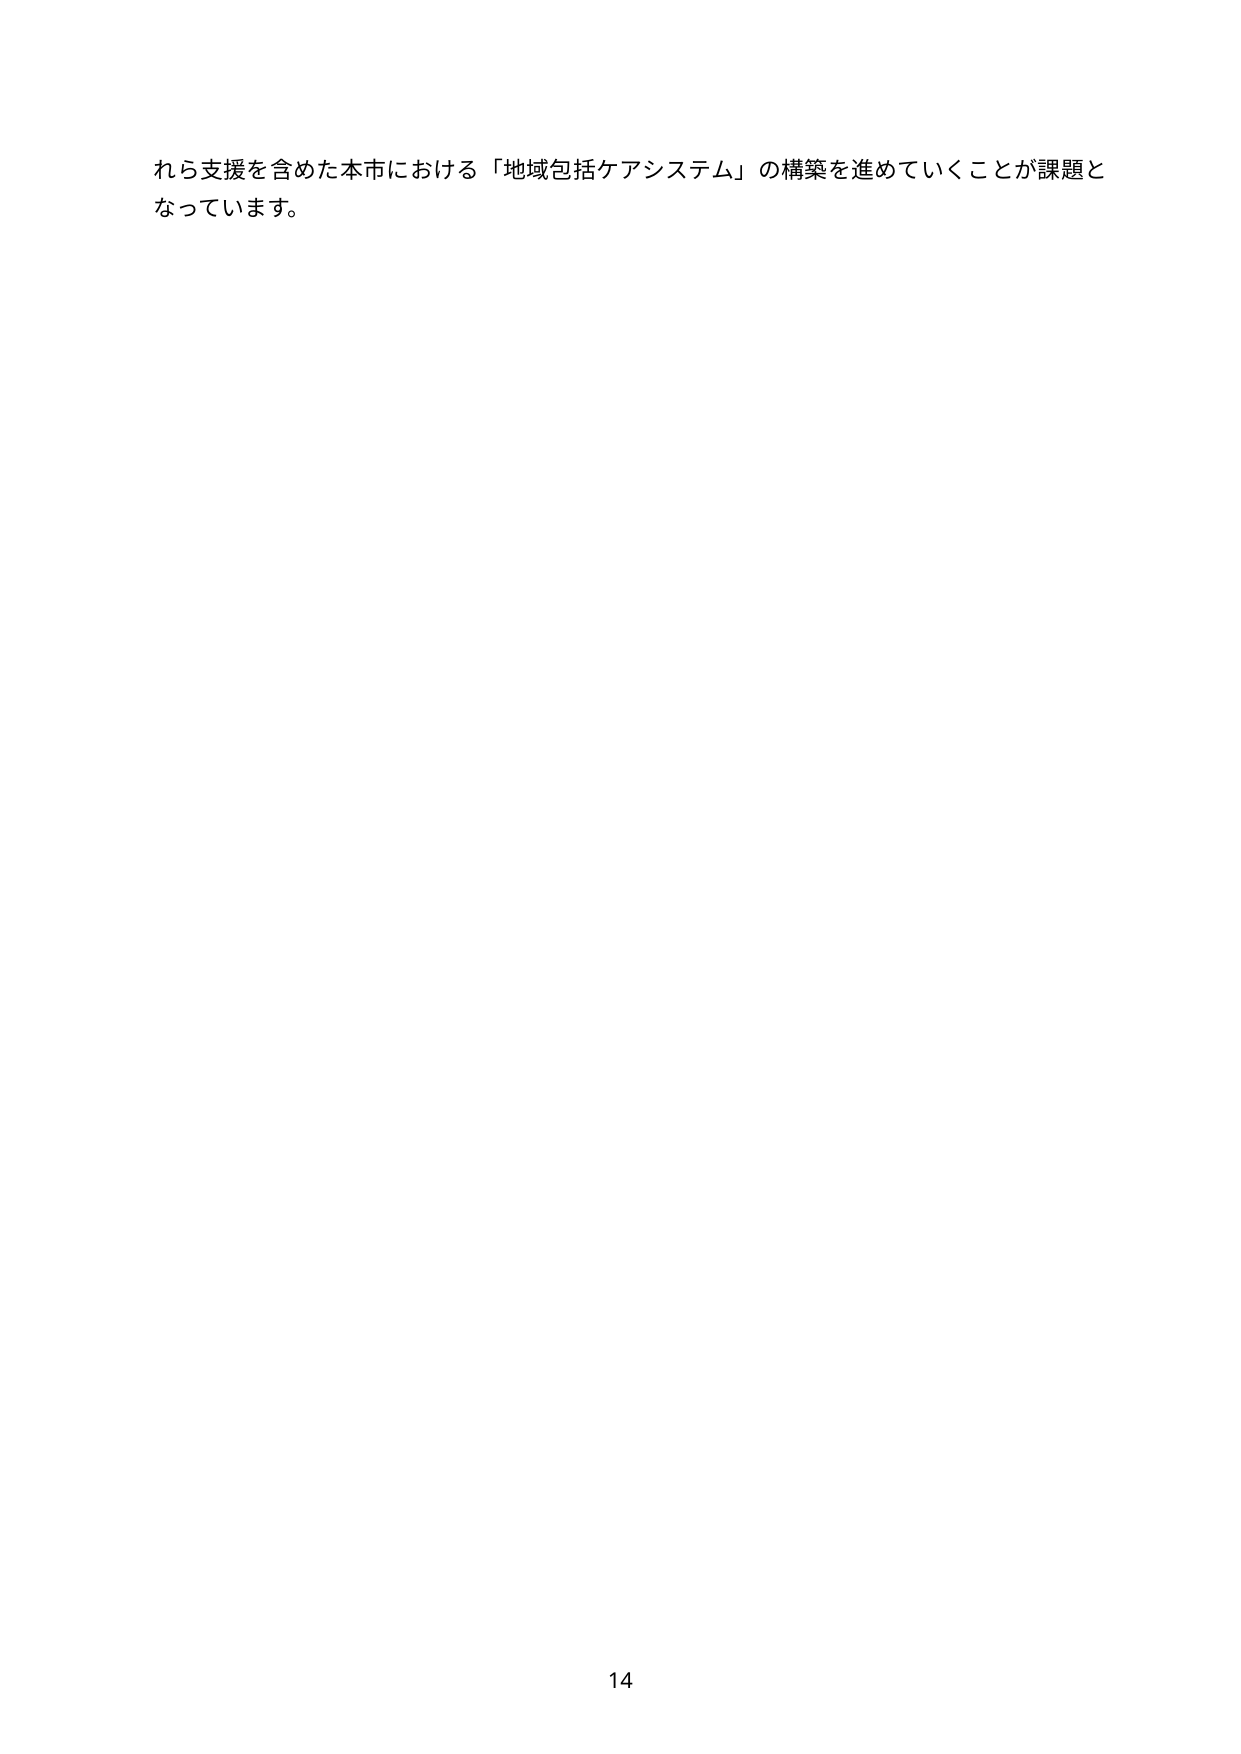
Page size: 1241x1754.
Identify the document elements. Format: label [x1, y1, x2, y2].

text [131, 150, 1109, 225]
